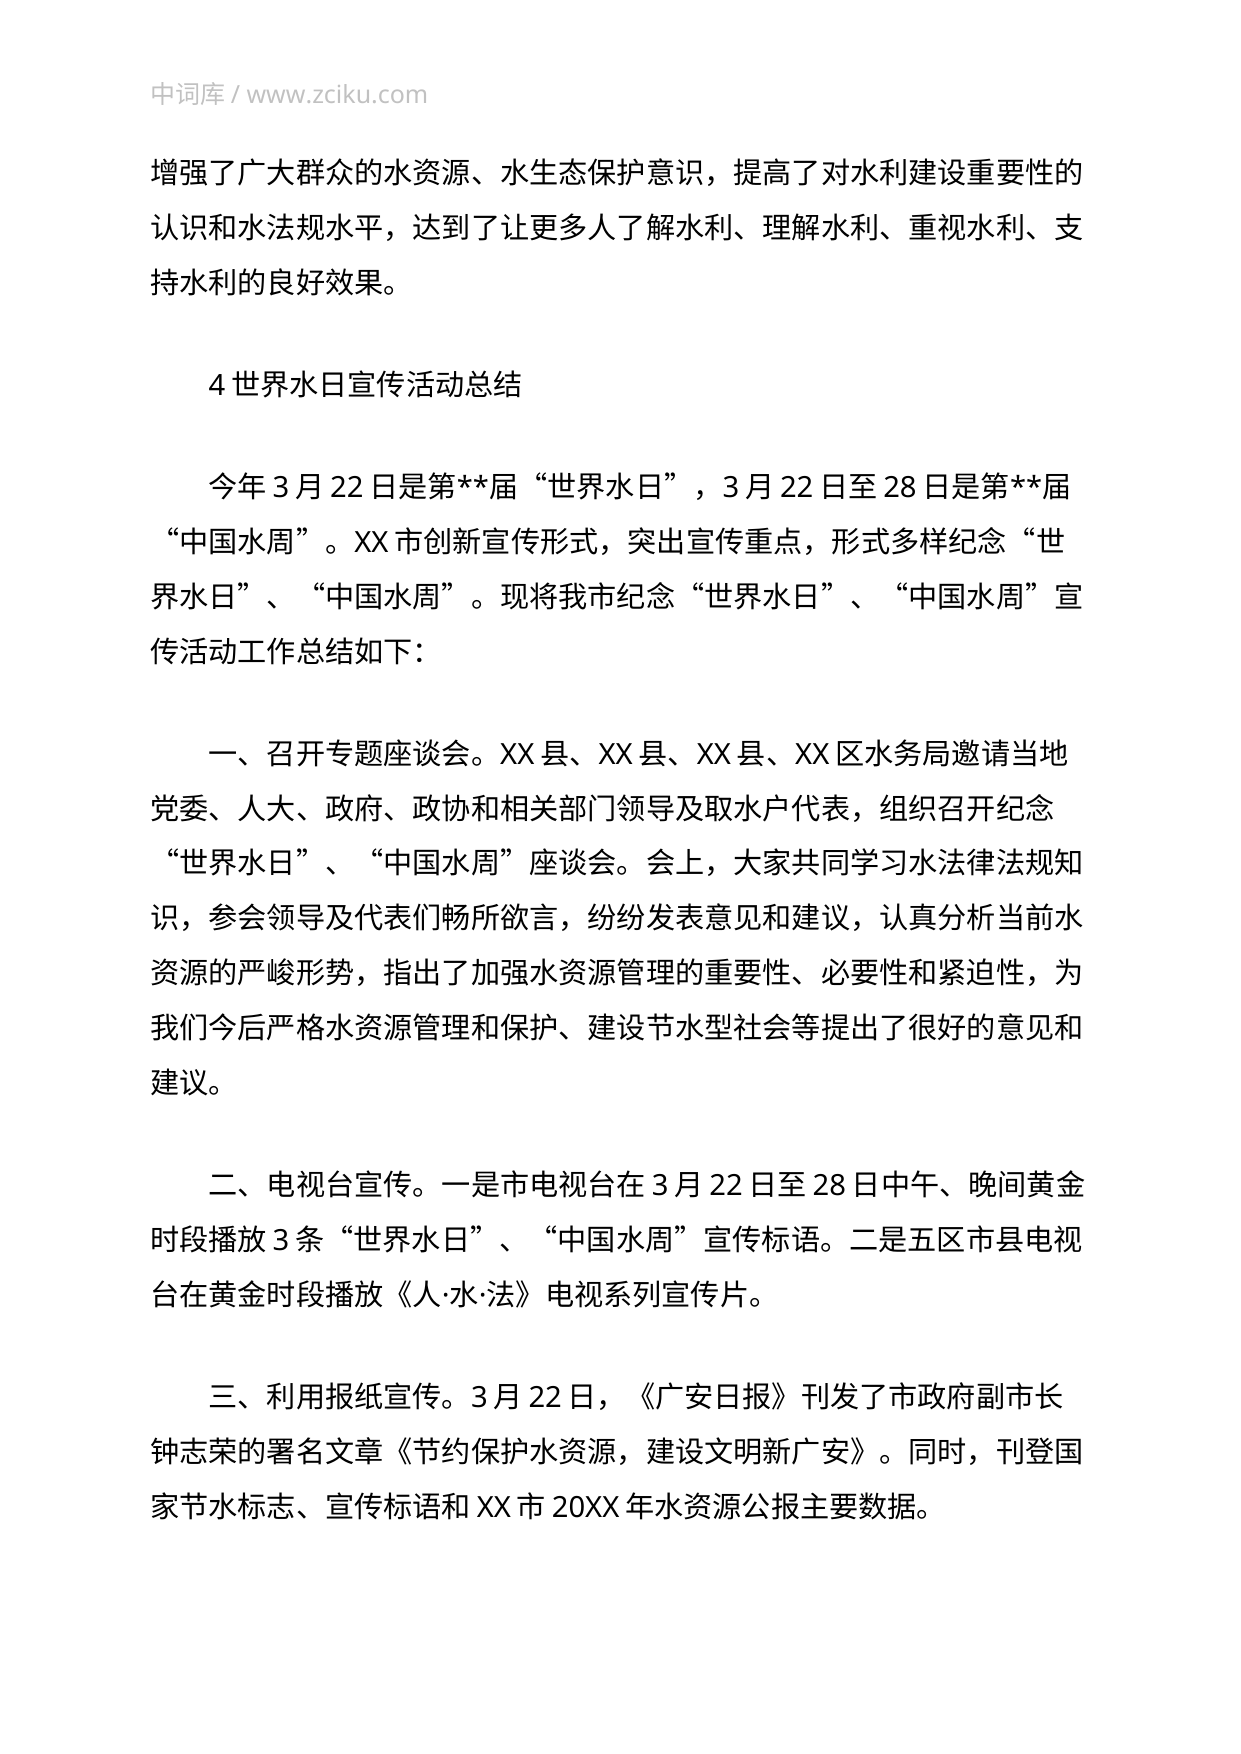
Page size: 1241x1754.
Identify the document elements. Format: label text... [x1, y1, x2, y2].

text 三、利用报纸宣传。3月22日，《广安日报》刊发了市政府副市长钟志荣的署名文章《节约保护水资源，建设文明新广安》。同时，刊登国家节水标志、宣传标语和XX市20XX年水资源公报主要数据。 [150, 1373, 1090, 1526]
text 二、电视台宣传。一是市电视台在3月22日至28日中午、晚间黄金时段播放3条“世界水日”、“中国水周”宣传标语。二是五区市县电视台在黄金时段播放《人·水·法》电视系列宣传片。 [150, 1161, 1090, 1314]
text 一、召开专题座谈会。XX县、XX县、XX县、XX区水务局邀请当地党委、人大、政府、政协和相关部门领导及取水户代表，组织召开纪念“世界水日”、“中国水周”座谈会。会上，大家共同学习水法律法规知识，参会领导及代表们畅所欲言，纷纷发表意见和建议，认真分析当前水资源的严峻形势，指出了加强水资源管理的重要性、必要性和紧迫性，为我们今后严格水资源管理和保护、建设节水型社会等提出了很好的意见和建议。 [150, 730, 1090, 1102]
text 今年3月22日是第**届“世界水日”，3月22日至28日是第**届“中国水周”。XX市创新宣传形式，突出宣传重点，形式多样纪念“世界水日”、“中国水周”。现将我市纪念“世界水日”、“中国水周”宣传活动工作总结如下： [150, 463, 1090, 671]
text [150, 150, 1090, 302]
text 4世界水日宣传活动总结 [150, 362, 1090, 404]
